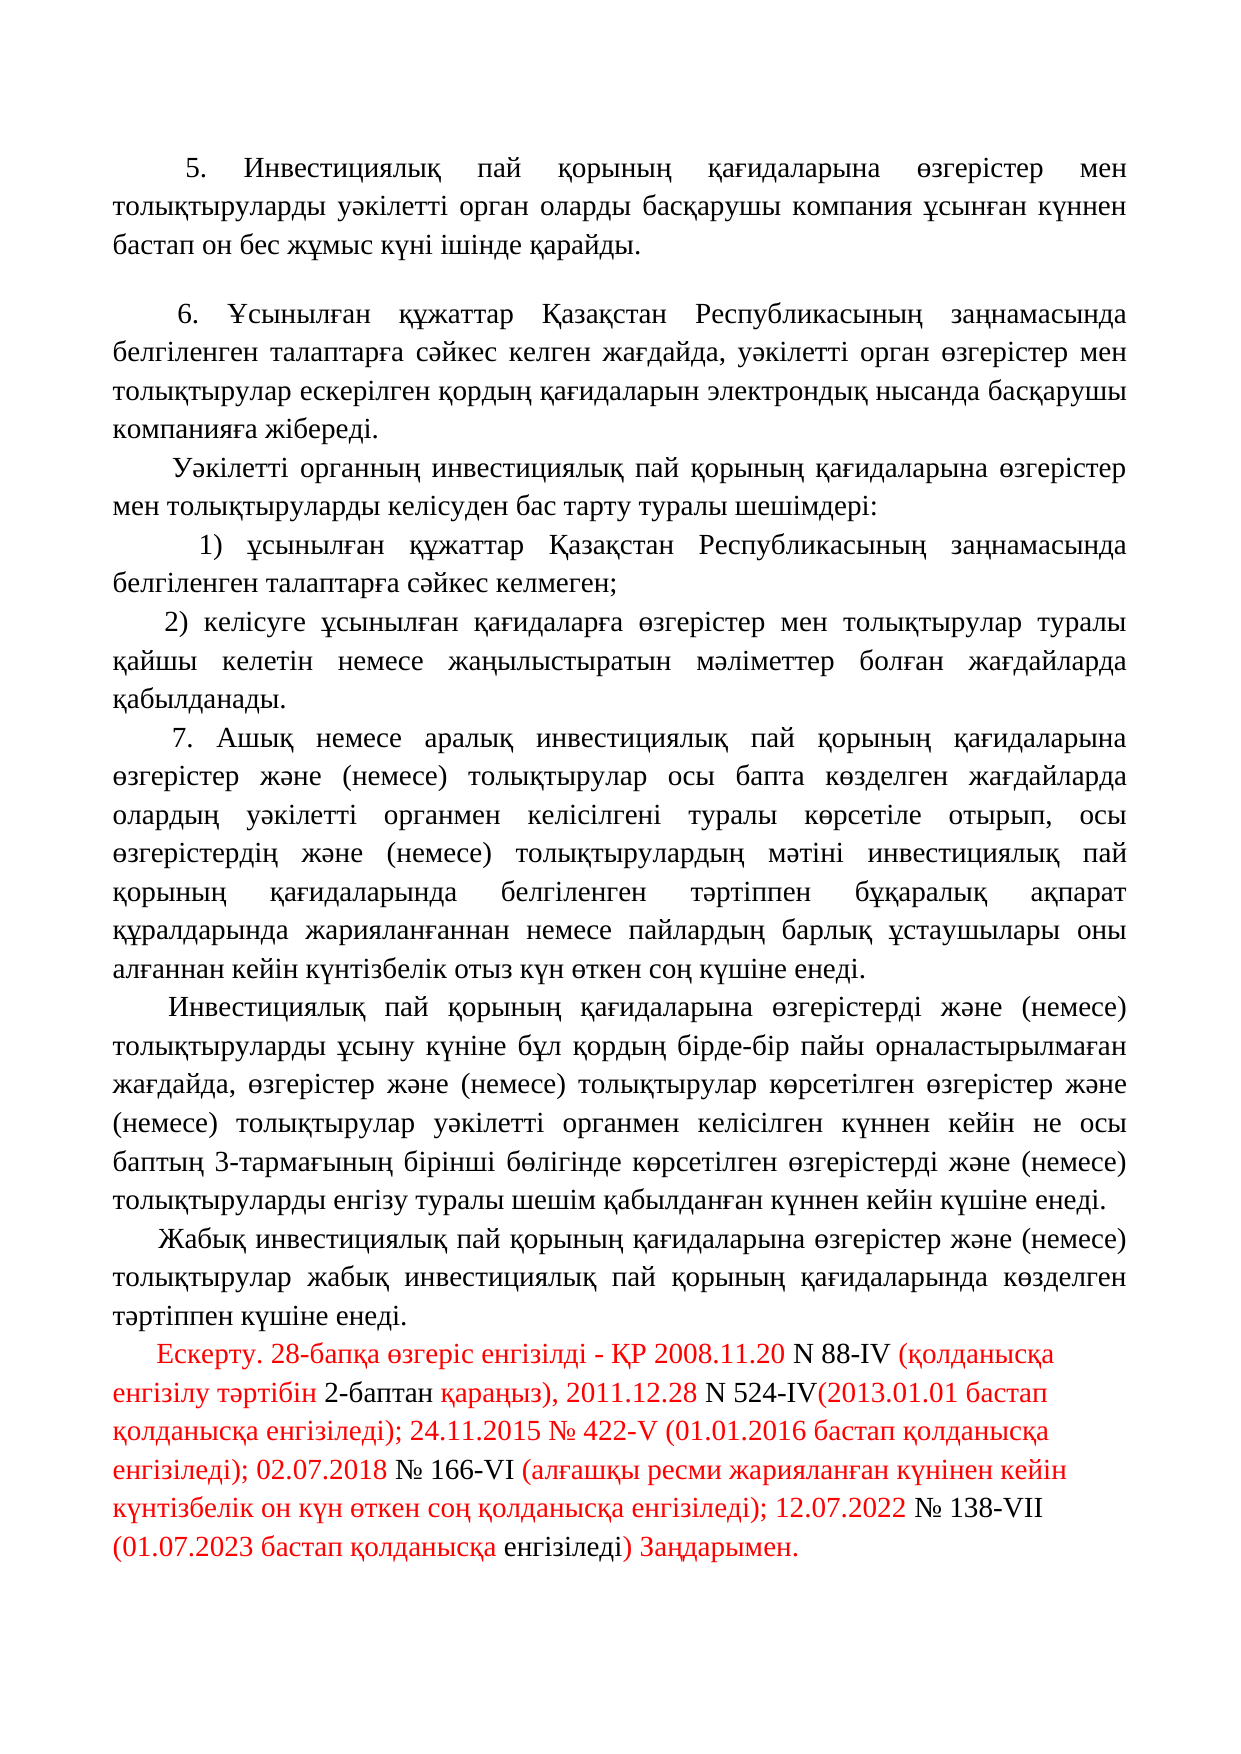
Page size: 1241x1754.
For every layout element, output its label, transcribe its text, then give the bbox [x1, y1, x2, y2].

text 5. Инвестициялық пай қорының қағидаларына өзгерiстер мен толықтыруларды уәкiлеттi орган оларды басқарушы компания ұсынған күннен бастап он бес жұмыс күні iшiнде қарайды. [112, 150, 1128, 261]
text 2) келiсуге ұсынылған қағидаларға өзгерiстер мен толықтырулар туралы қайшы келетін немесе жаңылыстыратын мәлiметтер болған жағдайларда қабылданады. [112, 604, 1128, 715]
text 6. Ұсынылған құжаттар Қазақстан Республикасының заңнамасында белгiленген талаптарға сәйкес келген жағдайда, уәкiлеттi орган өзгерiстер мен толықтырулар ескерілген қордың қағидаларын электрондық нысанда басқарушы компанияға жібереді. [112, 296, 1128, 445]
text Ескерту. 28-бапқа өзгеріс енгізілді - ҚР 2008.11.20 N 88-IV (қолданысқа енгізілу тәртібін 2-баптан қараңыз), 2011.12.28 N 524-IV(2013.01.01 бастап қолданысқа енгізіледі); 24.11.2015 № 422-V (01.01.2016 бастап қолданысқа енгізіледі); 02.07.2018 № 166-VІ (алғашқы ресми жарияланған күнінен кейін күнтізбелік он күн өткен соң қолданысқа енгізіледі); 12.07.2022 № 138-VII (01.07.2023 бастап қолданысқа енгізіледі) Заңдарымен. [112, 1336, 1128, 1593]
text 7. Ашық немесе аралық инвестициялық пай қорының қағидаларына өзгерістер және (немесе) толықтырулар осы бапта көзделген жағдайларда олардың уәкiлеттi органмен келісілгенi туралы көрсетіле отырып, осы өзгерістердің және (немесе) толықтырулардың мәтiнi инвестициялық пай қорының қағидаларында белгіленген тәртіппен бұқаралық ақпарат құралдарында жарияланғаннан немесе пайлардың барлық ұстаушылары оны алғаннан кейін күнтізбелік отыз күн өткен соң күшіне енеді. [112, 720, 1128, 984]
text Инвестициялық пай қорының қағидаларына өзгерістерді және (немесе) толықтыруларды ұсыну күніне бұл қордың бірде-бір пайы орналастырылмаған жағдайда, өзгерістер және (немесе) толықтырулар көрсетілген өзгерістер және (немесе) толықтырулар уәкілетті органмен келісілген күннен кейін не осы баптың 3-тармағының бірінші бөлігінде көрсетілген өзгерістерді және (немесе) толықтыруларды енгізу туралы шешім қабылданған күннен кейін күшіне енеді. [112, 989, 1128, 1216]
text Уәкiлеттi органның инвестициялық пай қорының қағидаларына өзгерiстер мен толықтыруларды келiсуден бас тарту туралы шешiмдері: [112, 450, 1128, 522]
text Жабық инвестициялық пай қорының қағидаларына өзгерістер және (немесе) толықтырулар жабық инвестициялық пай қорының қағидаларында көзделген тәртіппен күшіне енеді. [112, 1221, 1128, 1331]
text 1) ұсынылған құжаттар Қазақстан Республикасының заңнамасында белгiленген талаптарға сәйкес келмеген; [112, 527, 1128, 599]
